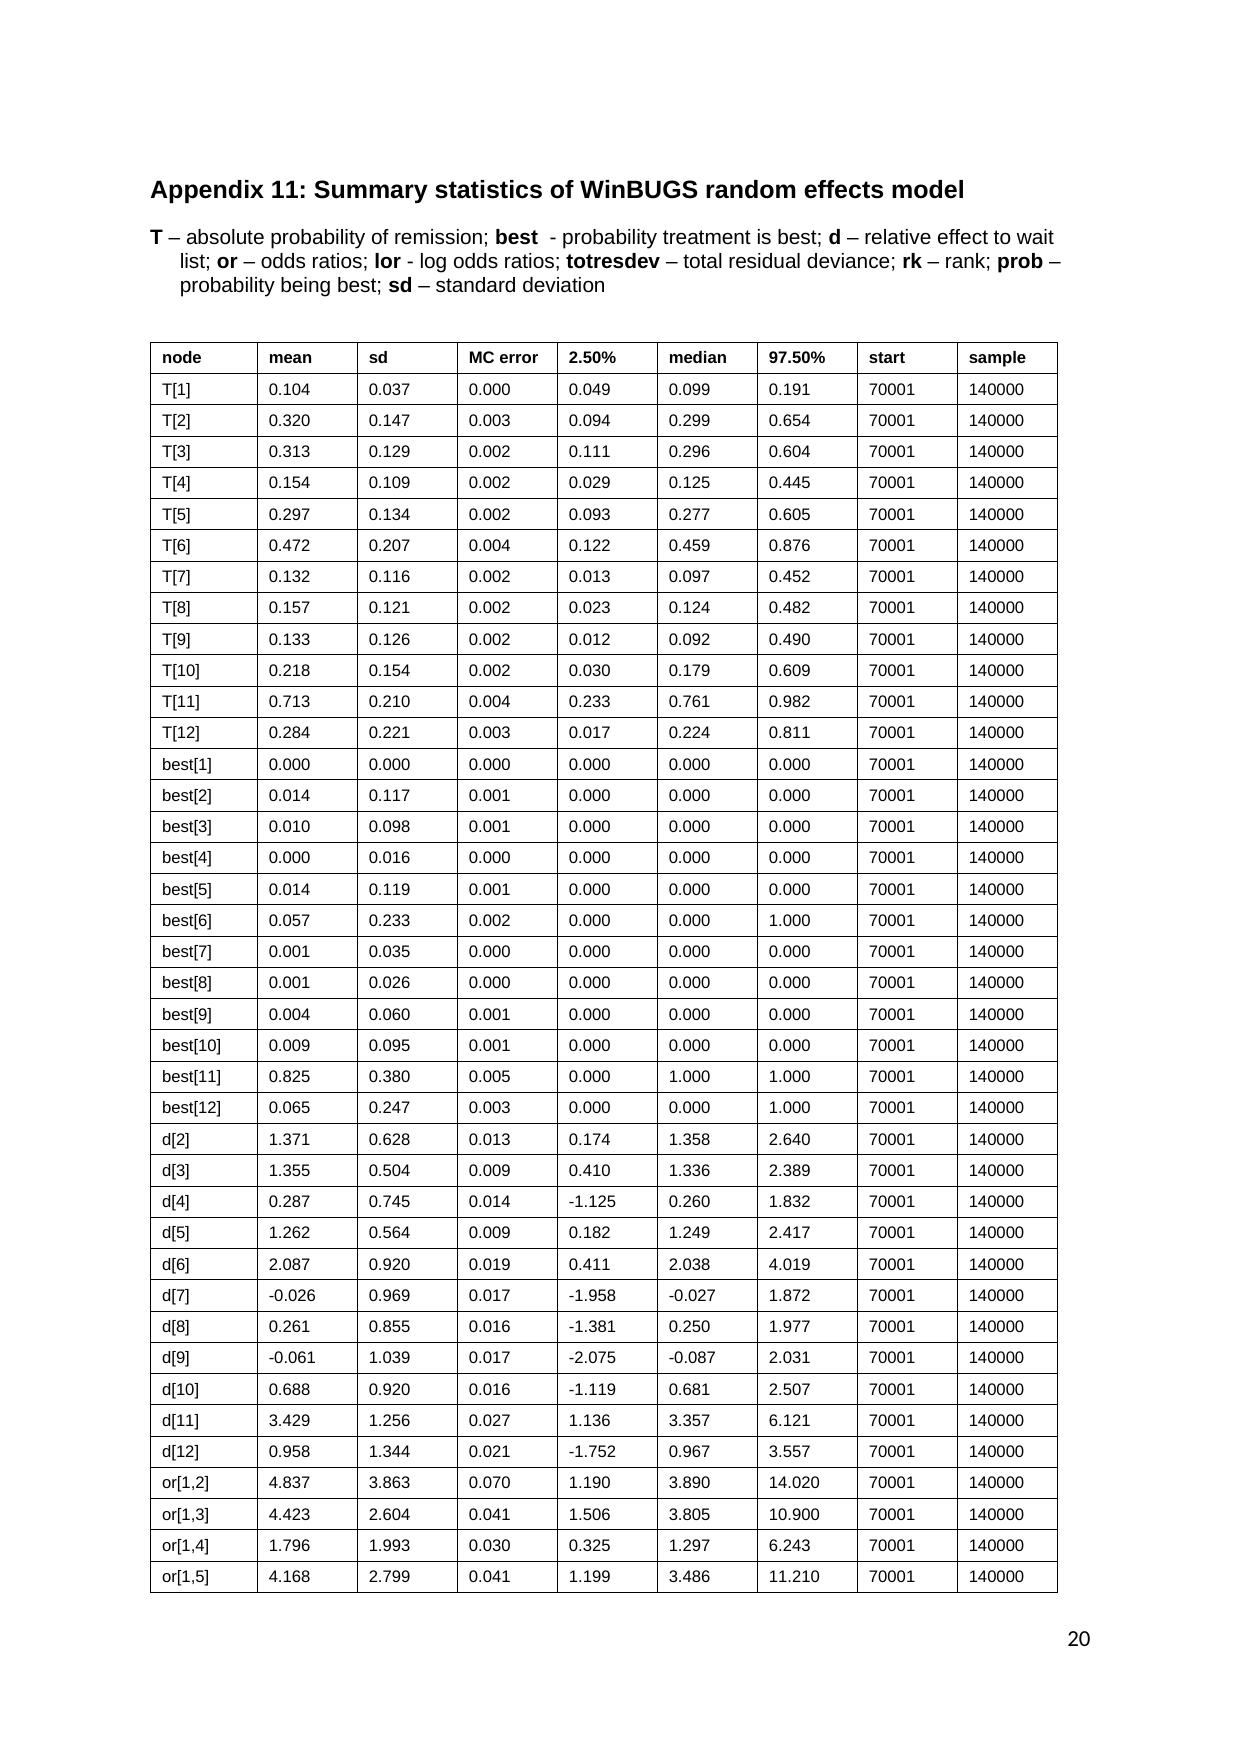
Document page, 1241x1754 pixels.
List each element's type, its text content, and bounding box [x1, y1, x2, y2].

table_cell 3.429 [258, 1405, 357, 1436]
table_cell 70001 [858, 468, 957, 498]
table_cell 0.017 [458, 1280, 557, 1311]
table_cell 0.000 [558, 1062, 657, 1092]
table_cell 140000 [958, 655, 1057, 686]
table_cell 70001 [858, 812, 957, 842]
table_cell 1.249 [658, 1218, 757, 1248]
table_cell 140000 [958, 1312, 1057, 1342]
table_cell 0.126 [358, 624, 457, 654]
table_cell d[9] [151, 1343, 257, 1373]
table_cell 0.299 [658, 405, 757, 436]
table_cell 0.000 [458, 374, 557, 404]
table_cell 0.920 [358, 1249, 457, 1279]
table_cell 0.982 [758, 687, 857, 717]
table_cell 0.320 [258, 405, 357, 436]
table_cell 0.000 [558, 937, 657, 967]
table_cell 70001 [858, 437, 957, 467]
table_header 2.50% [558, 343, 657, 373]
table_cell 0.605 [758, 499, 857, 529]
table_cell 0.000 [758, 968, 857, 998]
table_cell 0.825 [258, 1062, 357, 1092]
table_cell 0.157 [258, 593, 357, 623]
table_cell 0.041 [458, 1562, 557, 1592]
table_cell 0.218 [258, 655, 357, 686]
table_cell 0.967 [658, 1437, 757, 1467]
table_cell T[8] [151, 593, 257, 623]
table_cell 70001 [858, 874, 957, 904]
table_cell 70001 [858, 999, 957, 1029]
table_cell T[5] [151, 499, 257, 529]
table_cell 70001 [858, 405, 957, 436]
table_cell -0.026 [258, 1280, 357, 1311]
table_cell 140000 [958, 1562, 1057, 1592]
table_cell best[4] [151, 843, 257, 873]
table_cell 70001 [858, 1562, 957, 1592]
table_cell 0.182 [558, 1218, 657, 1248]
table_cell -0.061 [258, 1343, 357, 1373]
table_cell 0.297 [258, 499, 357, 529]
table_cell 0.004 [458, 687, 557, 717]
table_cell 70001 [858, 1530, 957, 1561]
table_cell 140000 [958, 905, 1057, 936]
table_cell 1.262 [258, 1218, 357, 1248]
table_cell 70001 [858, 1499, 957, 1529]
table_cell 0.000 [758, 812, 857, 842]
table_cell 0.000 [658, 968, 757, 998]
table_cell 0.000 [458, 937, 557, 967]
table_cell 1.872 [758, 1280, 857, 1311]
table_cell d[8] [151, 1312, 257, 1342]
table_cell 0.000 [458, 968, 557, 998]
table_cell d[10] [151, 1374, 257, 1404]
table_cell 0.920 [358, 1374, 457, 1404]
table_cell 0.000 [658, 937, 757, 967]
table_cell 0.000 [558, 843, 657, 873]
table_cell 140000 [958, 1187, 1057, 1217]
subtitle Appendix 11: Summary statistics of WinBUGS random effects model [150, 175, 1090, 204]
table_cell 140000 [958, 749, 1057, 779]
table_cell 0.261 [258, 1312, 357, 1342]
table_cell 0.761 [658, 687, 757, 717]
table_cell T[4] [151, 468, 257, 498]
table_cell 0.000 [558, 874, 657, 904]
table_cell 70001 [858, 1218, 957, 1248]
table_cell 140000 [958, 499, 1057, 529]
table_cell 0.713 [258, 687, 357, 717]
table_cell 0.122 [558, 530, 657, 561]
table_cell 70001 [858, 1187, 957, 1217]
table_cell 0.095 [358, 1030, 457, 1061]
table_cell 0.000 [558, 812, 657, 842]
table_cell d[5] [151, 1218, 257, 1248]
table_cell 140000 [958, 1093, 1057, 1123]
table_cell 0.191 [758, 374, 857, 404]
table_cell 0.035 [358, 937, 457, 967]
table_cell 70001 [858, 780, 957, 811]
table_cell 70001 [858, 937, 957, 967]
table_cell 0.109 [358, 468, 457, 498]
table_cell 0.010 [258, 812, 357, 842]
table_cell 0.060 [358, 999, 457, 1029]
table_cell 0.132 [258, 562, 357, 592]
table_cell 0.003 [458, 1093, 557, 1123]
table_cell 1.506 [558, 1499, 657, 1529]
table_cell 140000 [958, 1374, 1057, 1404]
table_cell 0.000 [258, 749, 357, 779]
table_cell 3.357 [658, 1405, 757, 1436]
table_cell 140000 [958, 937, 1057, 967]
table_cell 140000 [958, 1343, 1057, 1373]
table_cell 140000 [958, 1124, 1057, 1154]
table_header sd [358, 343, 457, 373]
table_cell 0.014 [458, 1187, 557, 1217]
table_cell 0.023 [558, 593, 657, 623]
table_cell best[11] [151, 1062, 257, 1092]
table_cell 70001 [858, 968, 957, 998]
table_cell 140000 [958, 405, 1057, 436]
table_cell 3.890 [658, 1468, 757, 1498]
table_cell 0.124 [658, 593, 757, 623]
table_cell 1.832 [758, 1187, 857, 1217]
table_cell 0.250 [658, 1312, 757, 1342]
table_cell 0.021 [458, 1437, 557, 1467]
table_cell 10.900 [758, 1499, 857, 1529]
table_cell 70001 [858, 843, 957, 873]
table_cell 140000 [958, 968, 1057, 998]
table_cell 0.057 [258, 905, 357, 936]
table_cell 70001 [858, 593, 957, 623]
table_cell T[1] [151, 374, 257, 404]
table_cell 0.688 [258, 1374, 357, 1404]
table_cell 0.969 [358, 1280, 457, 1311]
table_cell 0.016 [458, 1312, 557, 1342]
table_cell 0.154 [258, 468, 357, 498]
table_header sample [958, 343, 1057, 373]
table_cell 0.014 [258, 874, 357, 904]
table_cell 0.000 [258, 843, 357, 873]
table_cell 0.154 [358, 655, 457, 686]
table_cell 140000 [958, 624, 1057, 654]
table_cell 0.000 [558, 1030, 657, 1061]
table_cell 70001 [858, 655, 957, 686]
table_cell best[1] [151, 749, 257, 779]
table_cell 0.296 [658, 437, 757, 467]
table_cell best[10] [151, 1030, 257, 1061]
table_cell 0.001 [458, 874, 557, 904]
table_cell -2.075 [558, 1343, 657, 1373]
table_cell 0.745 [358, 1187, 457, 1217]
table_cell best[6] [151, 905, 257, 936]
table_cell best[5] [151, 874, 257, 904]
table_cell 70001 [858, 749, 957, 779]
table_cell 0.097 [658, 562, 757, 592]
table_cell 70001 [858, 1093, 957, 1123]
table_cell 2.038 [658, 1249, 757, 1279]
table_cell 0.012 [558, 624, 657, 654]
table_cell 0.000 [658, 843, 757, 873]
table_header 97.50% [758, 343, 857, 373]
table_cell T[3] [151, 437, 257, 467]
table_cell 0.030 [558, 655, 657, 686]
table_cell 140000 [958, 1437, 1057, 1467]
table_cell 1.000 [658, 1062, 757, 1092]
table_cell d[2] [151, 1124, 257, 1154]
table_cell 70001 [858, 1030, 957, 1061]
table_cell 70001 [858, 1249, 957, 1279]
table_cell 0.247 [358, 1093, 457, 1123]
table_cell 0.000 [558, 1093, 657, 1123]
table_cell 140000 [958, 999, 1057, 1029]
table_cell best[3] [151, 812, 257, 842]
table_cell 0.287 [258, 1187, 357, 1217]
table_cell -1.958 [558, 1280, 657, 1311]
table_cell 0.070 [458, 1468, 557, 1498]
table_cell 0.016 [458, 1374, 557, 1404]
table_cell 0.003 [458, 718, 557, 748]
table_cell -0.027 [658, 1280, 757, 1311]
table_cell T[11] [151, 687, 257, 717]
table_cell 0.482 [758, 593, 857, 623]
table_cell 70001 [858, 1468, 957, 1498]
table_cell 0.000 [758, 1030, 857, 1061]
table_cell 70001 [858, 1280, 957, 1311]
table_cell 140000 [958, 1405, 1057, 1436]
table_cell 140000 [958, 1468, 1057, 1498]
table_cell 0.065 [258, 1093, 357, 1123]
table_cell 70001 [858, 624, 957, 654]
table_cell 0.224 [658, 718, 757, 748]
table_cell 0.027 [458, 1405, 557, 1436]
table_cell 0.001 [458, 999, 557, 1029]
table_cell 1.136 [558, 1405, 657, 1436]
table_cell 0.037 [358, 374, 457, 404]
table_cell 0.504 [358, 1155, 457, 1186]
table_header median [658, 343, 757, 373]
table_cell 0.001 [258, 968, 357, 998]
table_cell 140000 [958, 1062, 1057, 1092]
table_cell 140000 [958, 1499, 1057, 1529]
table_cell 0.117 [358, 780, 457, 811]
table_cell 0.000 [658, 1093, 757, 1123]
table_cell 0.041 [458, 1499, 557, 1529]
table_cell 140000 [958, 374, 1057, 404]
table_cell 11.210 [758, 1562, 857, 1592]
table_cell 0.000 [758, 749, 857, 779]
table_cell 0.004 [458, 530, 557, 561]
table_cell 0.030 [458, 1530, 557, 1561]
table_cell 0.002 [458, 499, 557, 529]
table_cell 70001 [858, 905, 957, 936]
table_cell 0.233 [558, 687, 657, 717]
table_cell 0.472 [258, 530, 357, 561]
table_cell 0.000 [658, 1030, 757, 1061]
table_cell 140000 [958, 562, 1057, 592]
table_header mean [258, 343, 357, 373]
table_cell 0.009 [458, 1155, 557, 1186]
table_cell 0.002 [458, 624, 557, 654]
table_cell 140000 [958, 1155, 1057, 1186]
table_cell 0.111 [558, 437, 657, 467]
table_cell T[7] [151, 562, 257, 592]
table_cell 140000 [958, 593, 1057, 623]
text T – absolute probability of remission; best - probability treatment is best; d – relative effect to wait list; or – odds ratios; lor - log odds ratios; totresdev – total residual deviance; rk – rank; prob – probability being best; sd – standard deviation [150, 225, 1090, 297]
table_cell 0.001 [458, 812, 557, 842]
table_cell 1.993 [358, 1530, 457, 1561]
table_cell 140000 [958, 1530, 1057, 1561]
table_cell 0.000 [658, 874, 757, 904]
table_cell 1.000 [758, 1093, 857, 1123]
table_cell 70001 [858, 562, 957, 592]
table_cell 0.116 [358, 562, 457, 592]
table_cell 1.256 [358, 1405, 457, 1436]
table_cell 70001 [858, 1374, 957, 1404]
table_cell 0.016 [358, 843, 457, 873]
table_cell 0.026 [358, 968, 457, 998]
table_cell 140000 [958, 812, 1057, 842]
table_cell 0.019 [458, 1249, 557, 1279]
table_cell 0.490 [758, 624, 857, 654]
table_cell 0.093 [558, 499, 657, 529]
table_cell 0.000 [558, 999, 657, 1029]
table_cell T[2] [151, 405, 257, 436]
table_cell or[1,2] [151, 1468, 257, 1498]
table_cell 1.371 [258, 1124, 357, 1154]
table_cell 0.002 [458, 655, 557, 686]
table_cell 0.017 [558, 718, 657, 748]
table_cell d[11] [151, 1405, 257, 1436]
table_cell 0.001 [258, 937, 357, 967]
table_cell 0.000 [558, 968, 657, 998]
table_cell 140000 [958, 437, 1057, 467]
table_cell 1.977 [758, 1312, 857, 1342]
table_cell 0.000 [758, 843, 857, 873]
table_cell 140000 [958, 530, 1057, 561]
table_cell 0.000 [758, 999, 857, 1029]
table_cell 3.863 [358, 1468, 457, 1498]
table_cell d[12] [151, 1437, 257, 1467]
table_cell 0.049 [558, 374, 657, 404]
table_cell 2.507 [758, 1374, 857, 1404]
table_cell 0.002 [458, 562, 557, 592]
table_cell 1.796 [258, 1530, 357, 1561]
table_cell 0.000 [658, 780, 757, 811]
table_cell d[7] [151, 1280, 257, 1311]
table_cell 0.411 [558, 1249, 657, 1279]
table_cell 1.355 [258, 1155, 357, 1186]
table_cell 0.000 [458, 749, 557, 779]
table_cell 140000 [958, 718, 1057, 748]
table_cell 0.876 [758, 530, 857, 561]
table_cell -0.087 [658, 1343, 757, 1373]
table_cell 0.210 [358, 687, 457, 717]
table_cell 4.168 [258, 1562, 357, 1592]
table_cell 140000 [958, 843, 1057, 873]
table_cell 0.564 [358, 1218, 457, 1248]
table_cell 0.000 [658, 749, 757, 779]
table_cell 4.019 [758, 1249, 857, 1279]
table_cell d[3] [151, 1155, 257, 1186]
table_cell -1.752 [558, 1437, 657, 1467]
table_cell 0.233 [358, 905, 457, 936]
table_cell 0.133 [258, 624, 357, 654]
table_cell 0.174 [558, 1124, 657, 1154]
table_cell 0.099 [658, 374, 757, 404]
table_cell 0.445 [758, 468, 857, 498]
table_cell 140000 [958, 1030, 1057, 1061]
table_cell -1.119 [558, 1374, 657, 1404]
table_cell 0.001 [458, 1030, 557, 1061]
table_cell 0.001 [458, 780, 557, 811]
table_cell 0.005 [458, 1062, 557, 1092]
table_cell 0.098 [358, 812, 457, 842]
table_cell 0.681 [658, 1374, 757, 1404]
table_cell best[8] [151, 968, 257, 998]
table_cell 0.000 [558, 749, 657, 779]
table_cell 1.199 [558, 1562, 657, 1592]
table_cell 0.125 [658, 468, 757, 498]
table_cell 4.423 [258, 1499, 357, 1529]
table_cell 0.009 [258, 1030, 357, 1061]
table_cell 3.557 [758, 1437, 857, 1467]
table_cell 0.179 [658, 655, 757, 686]
table_cell 70001 [858, 718, 957, 748]
table_cell 1.344 [358, 1437, 457, 1467]
table_cell 0.000 [658, 999, 757, 1029]
table_cell 70001 [858, 1155, 957, 1186]
table_cell 0.277 [658, 499, 757, 529]
table_cell 1.336 [658, 1155, 757, 1186]
table_cell 0.221 [358, 718, 457, 748]
table_cell 0.129 [358, 437, 457, 467]
table_cell -1.381 [558, 1312, 657, 1342]
table_cell 0.207 [358, 530, 457, 561]
table_cell 70001 [858, 499, 957, 529]
table_cell 0.325 [558, 1530, 657, 1561]
table_cell 0.000 [758, 937, 857, 967]
table_cell d[6] [151, 1249, 257, 1279]
table_cell 0.000 [658, 812, 757, 842]
table_cell best[9] [151, 999, 257, 1029]
table_cell 0.002 [458, 437, 557, 467]
table_cell 0.000 [358, 749, 457, 779]
table_cell 70001 [858, 1124, 957, 1154]
table_cell 0.811 [758, 718, 857, 748]
table_cell 3.805 [658, 1499, 757, 1529]
table_cell 0.000 [758, 780, 857, 811]
table_cell 0.119 [358, 874, 457, 904]
table_cell 70001 [858, 1437, 957, 1467]
table_cell 70001 [858, 530, 957, 561]
table_cell 2.604 [358, 1499, 457, 1529]
table_cell 0.958 [258, 1437, 357, 1467]
table_cell 1.297 [658, 1530, 757, 1561]
table_cell 0.609 [758, 655, 857, 686]
table_cell 70001 [858, 687, 957, 717]
table_cell 1.000 [758, 905, 857, 936]
table_cell 0.092 [658, 624, 757, 654]
table_cell 140000 [958, 780, 1057, 811]
table_cell 0.855 [358, 1312, 457, 1342]
table_cell 2.389 [758, 1155, 857, 1186]
table_cell 0.002 [458, 905, 557, 936]
table_cell 3.486 [658, 1562, 757, 1592]
table_cell 0.002 [458, 593, 557, 623]
table_cell 0.284 [258, 718, 357, 748]
table_cell 4.837 [258, 1468, 357, 1498]
table_cell d[4] [151, 1187, 257, 1217]
table_cell 70001 [858, 1405, 957, 1436]
table_cell -1.125 [558, 1187, 657, 1217]
table_cell 0.104 [258, 374, 357, 404]
table_cell 140000 [958, 468, 1057, 498]
table_cell 0.002 [458, 468, 557, 498]
table_cell 0.000 [458, 843, 557, 873]
table_cell best[7] [151, 937, 257, 967]
table_cell 0.121 [358, 593, 457, 623]
table_cell 1.190 [558, 1468, 657, 1498]
table_cell 0.003 [458, 405, 557, 436]
table_cell 0.452 [758, 562, 857, 592]
table_cell 1.000 [758, 1062, 857, 1092]
table_cell 14.020 [758, 1468, 857, 1498]
table_cell 0.628 [358, 1124, 457, 1154]
table_cell 140000 [958, 874, 1057, 904]
table_header node [151, 343, 257, 373]
table_cell 0.260 [658, 1187, 757, 1217]
table_cell 0.380 [358, 1062, 457, 1092]
table_cell 0.017 [458, 1343, 557, 1373]
table_cell best[2] [151, 780, 257, 811]
table_cell best[12] [151, 1093, 257, 1123]
table_cell 0.654 [758, 405, 857, 436]
table_cell 1.039 [358, 1343, 457, 1373]
table_header start [858, 343, 957, 373]
table_cell 0.000 [558, 905, 657, 936]
table_cell 0.000 [758, 874, 857, 904]
table_cell 2.640 [758, 1124, 857, 1154]
table_cell 0.014 [258, 780, 357, 811]
table_cell T[9] [151, 624, 257, 654]
table_cell 2.799 [358, 1562, 457, 1592]
table_cell 0.313 [258, 437, 357, 467]
table_cell 0.000 [558, 780, 657, 811]
table_cell 140000 [958, 1249, 1057, 1279]
table_cell 70001 [858, 1343, 957, 1373]
table_cell 0.604 [758, 437, 857, 467]
table_cell 2.417 [758, 1218, 857, 1248]
table_cell 0.013 [558, 562, 657, 592]
table_cell 0.009 [458, 1218, 557, 1248]
table_cell 70001 [858, 1062, 957, 1092]
table_cell 140000 [958, 687, 1057, 717]
table_cell 70001 [858, 1312, 957, 1342]
table_cell 6.121 [758, 1405, 857, 1436]
table_cell 6.243 [758, 1530, 857, 1561]
table_cell 0.147 [358, 405, 457, 436]
table_cell 0.000 [658, 905, 757, 936]
table_cell 0.410 [558, 1155, 657, 1186]
table_cell 0.134 [358, 499, 457, 529]
table_cell T[10] [151, 655, 257, 686]
table_cell 0.459 [658, 530, 757, 561]
table_cell 2.087 [258, 1249, 357, 1279]
table_cell or[1,5] [151, 1562, 257, 1592]
table_cell T[12] [151, 718, 257, 748]
table_cell 70001 [858, 374, 957, 404]
table_cell or[1,4] [151, 1530, 257, 1561]
table_cell or[1,3] [151, 1499, 257, 1529]
table_cell T[6] [151, 530, 257, 561]
table_cell 2.031 [758, 1343, 857, 1373]
table_cell 140000 [958, 1218, 1057, 1248]
table_cell 1.358 [658, 1124, 757, 1154]
table_cell 0.004 [258, 999, 357, 1029]
table_cell 140000 [958, 1280, 1057, 1311]
table_cell 0.094 [558, 405, 657, 436]
table_header MC error [458, 343, 557, 373]
table_cell 0.013 [458, 1124, 557, 1154]
table_cell 0.029 [558, 468, 657, 498]
